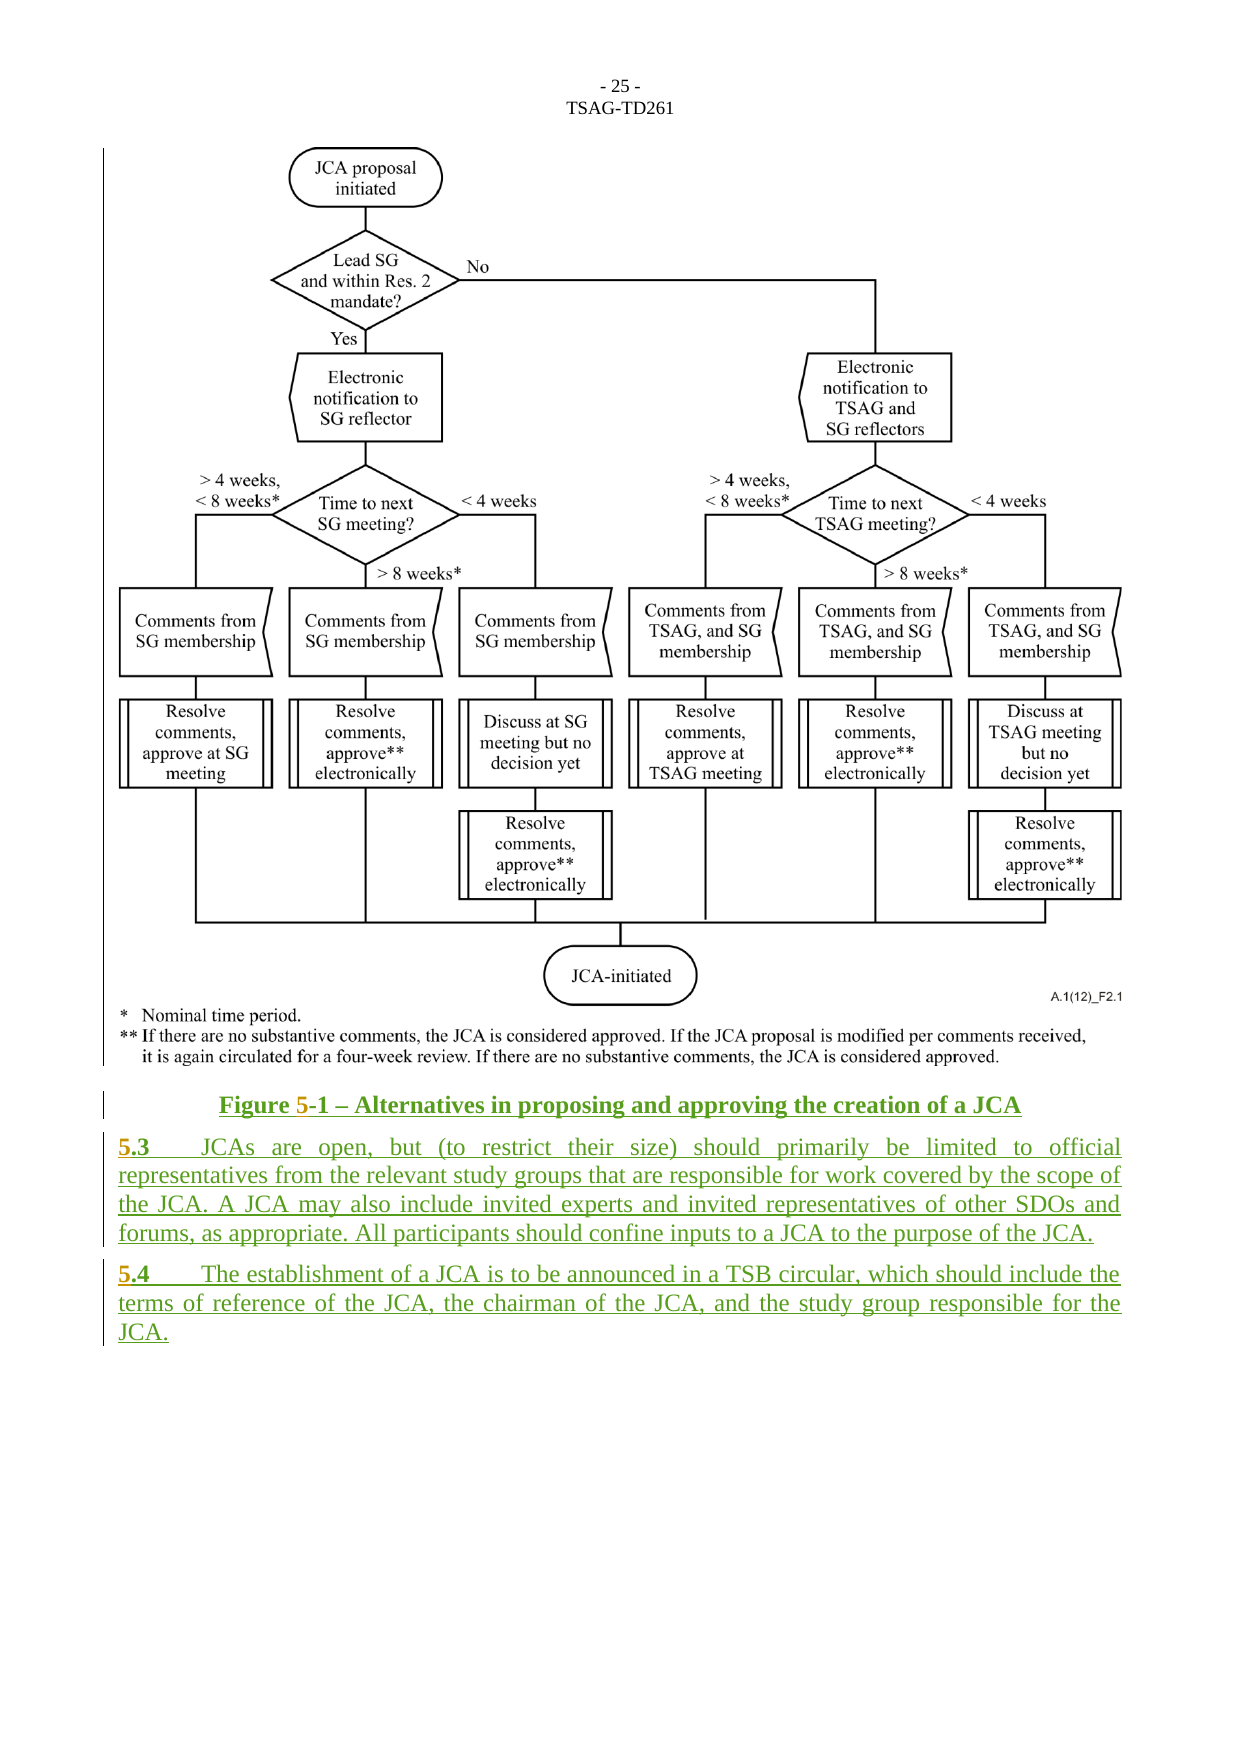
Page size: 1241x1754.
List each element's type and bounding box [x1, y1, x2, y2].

picture [118, 147, 1122, 1066]
